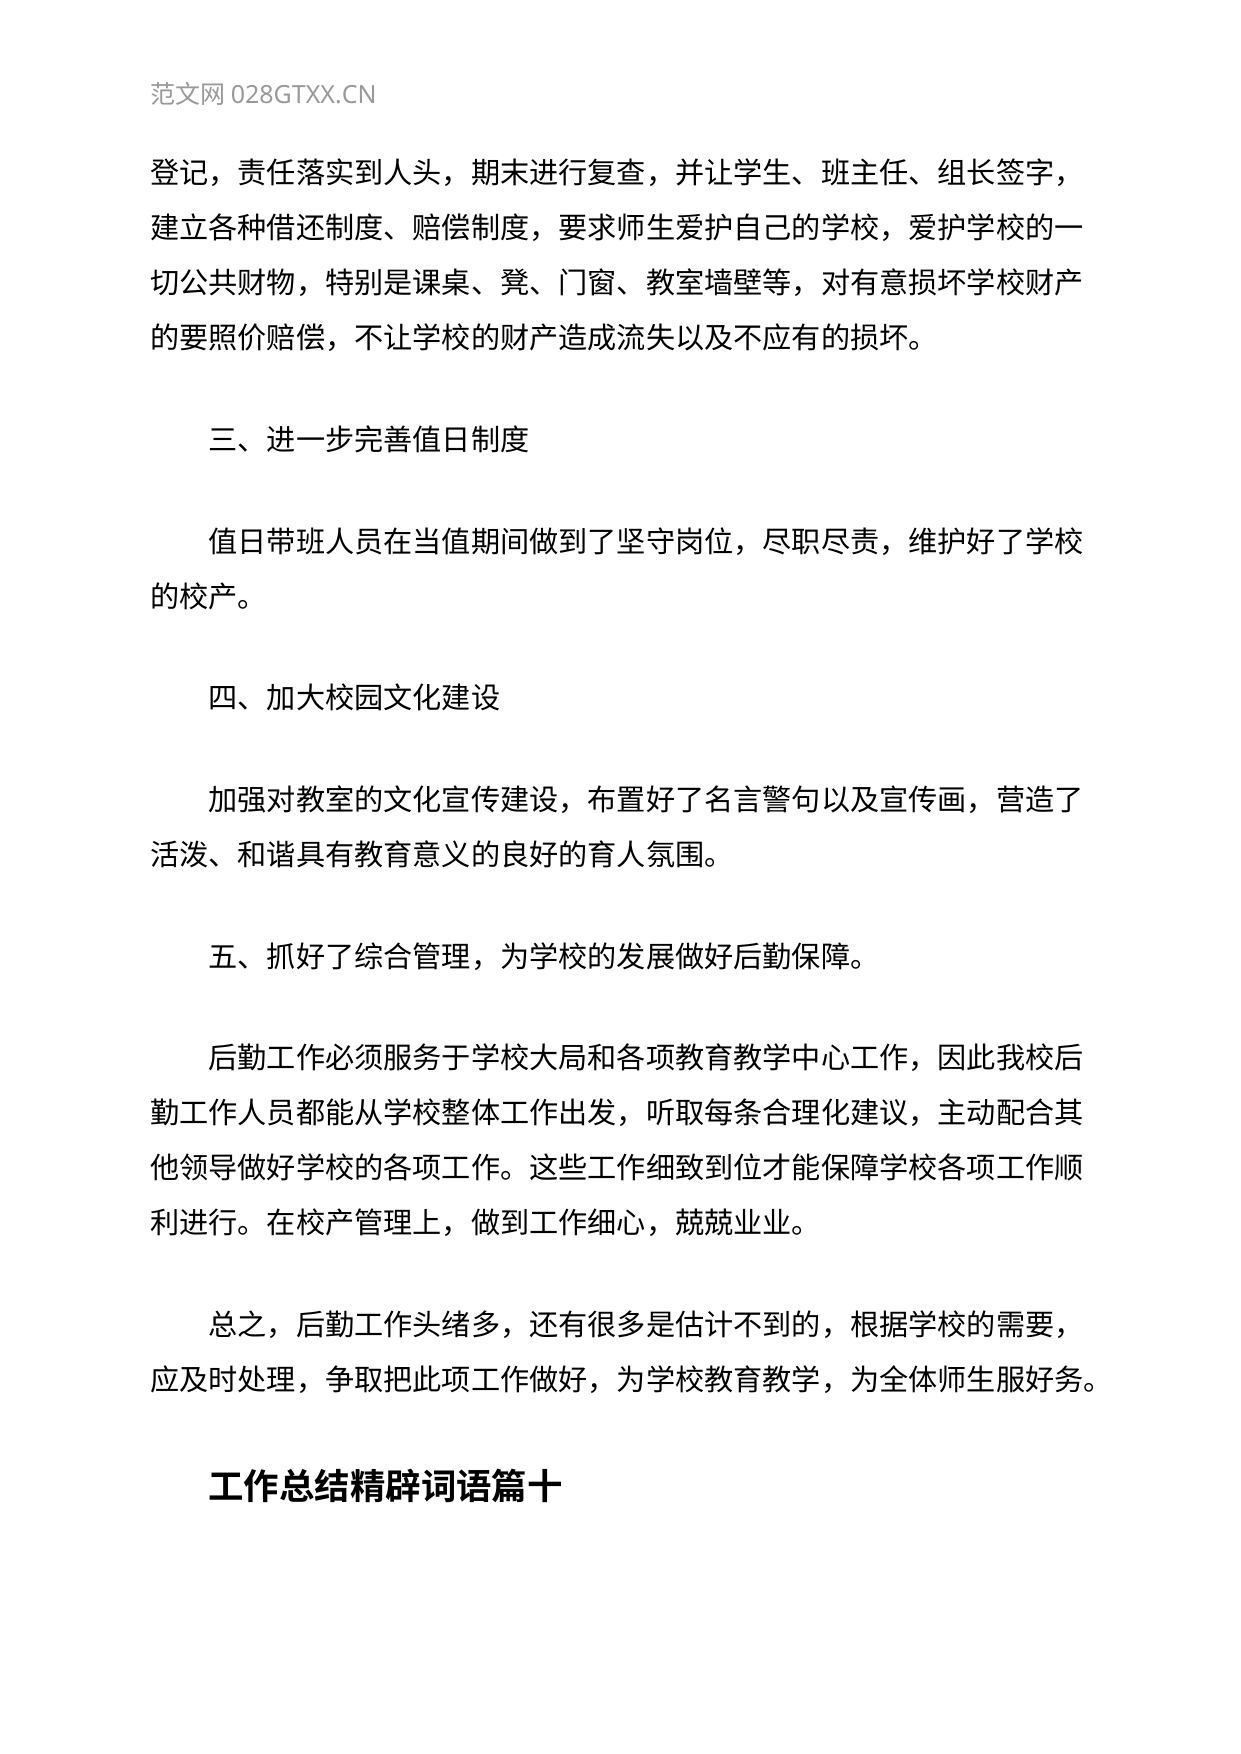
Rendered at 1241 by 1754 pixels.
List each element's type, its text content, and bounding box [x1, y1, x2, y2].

text 三、进一步完善值日制度 [150, 416, 1090, 459]
text 总之，后勤工作头绪多，还有很多是估计不到的，根据学校的需要，应及时处理，争取把此项工作做好，为学校教育教学，为全体师生服好务。 [150, 1302, 1090, 1399]
text 加强对教室的文化宣传建设，布置好了名言警句以及宣传画，营造了活泼、和谐具有教育意义的良好的育人氛围。 [150, 777, 1090, 874]
text 后勤工作必须服务于学校大局和各项教育教学中心工作，因此我校后勤工作人员都能从学校整体工作出发，听取每条合理化建议，主动配合其他领导做好学校的各项工作。这些工作细致到位才能保障学校各项工作顺利进行。在校产管理上，做到工作细心，兢兢业业。 [150, 1035, 1090, 1242]
text 四、加大校园文化建设 [150, 675, 1090, 717]
text 五、抓好了综合管理，为学校的发展做好后勤保障。 [150, 933, 1090, 976]
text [150, 150, 1090, 357]
text 工作总结精辟词语篇十 [150, 1458, 1090, 1509]
text 值日带班人员在当值期间做到了坚守岗位，尽职尽责，维护好了学校的校产。 [150, 518, 1090, 615]
